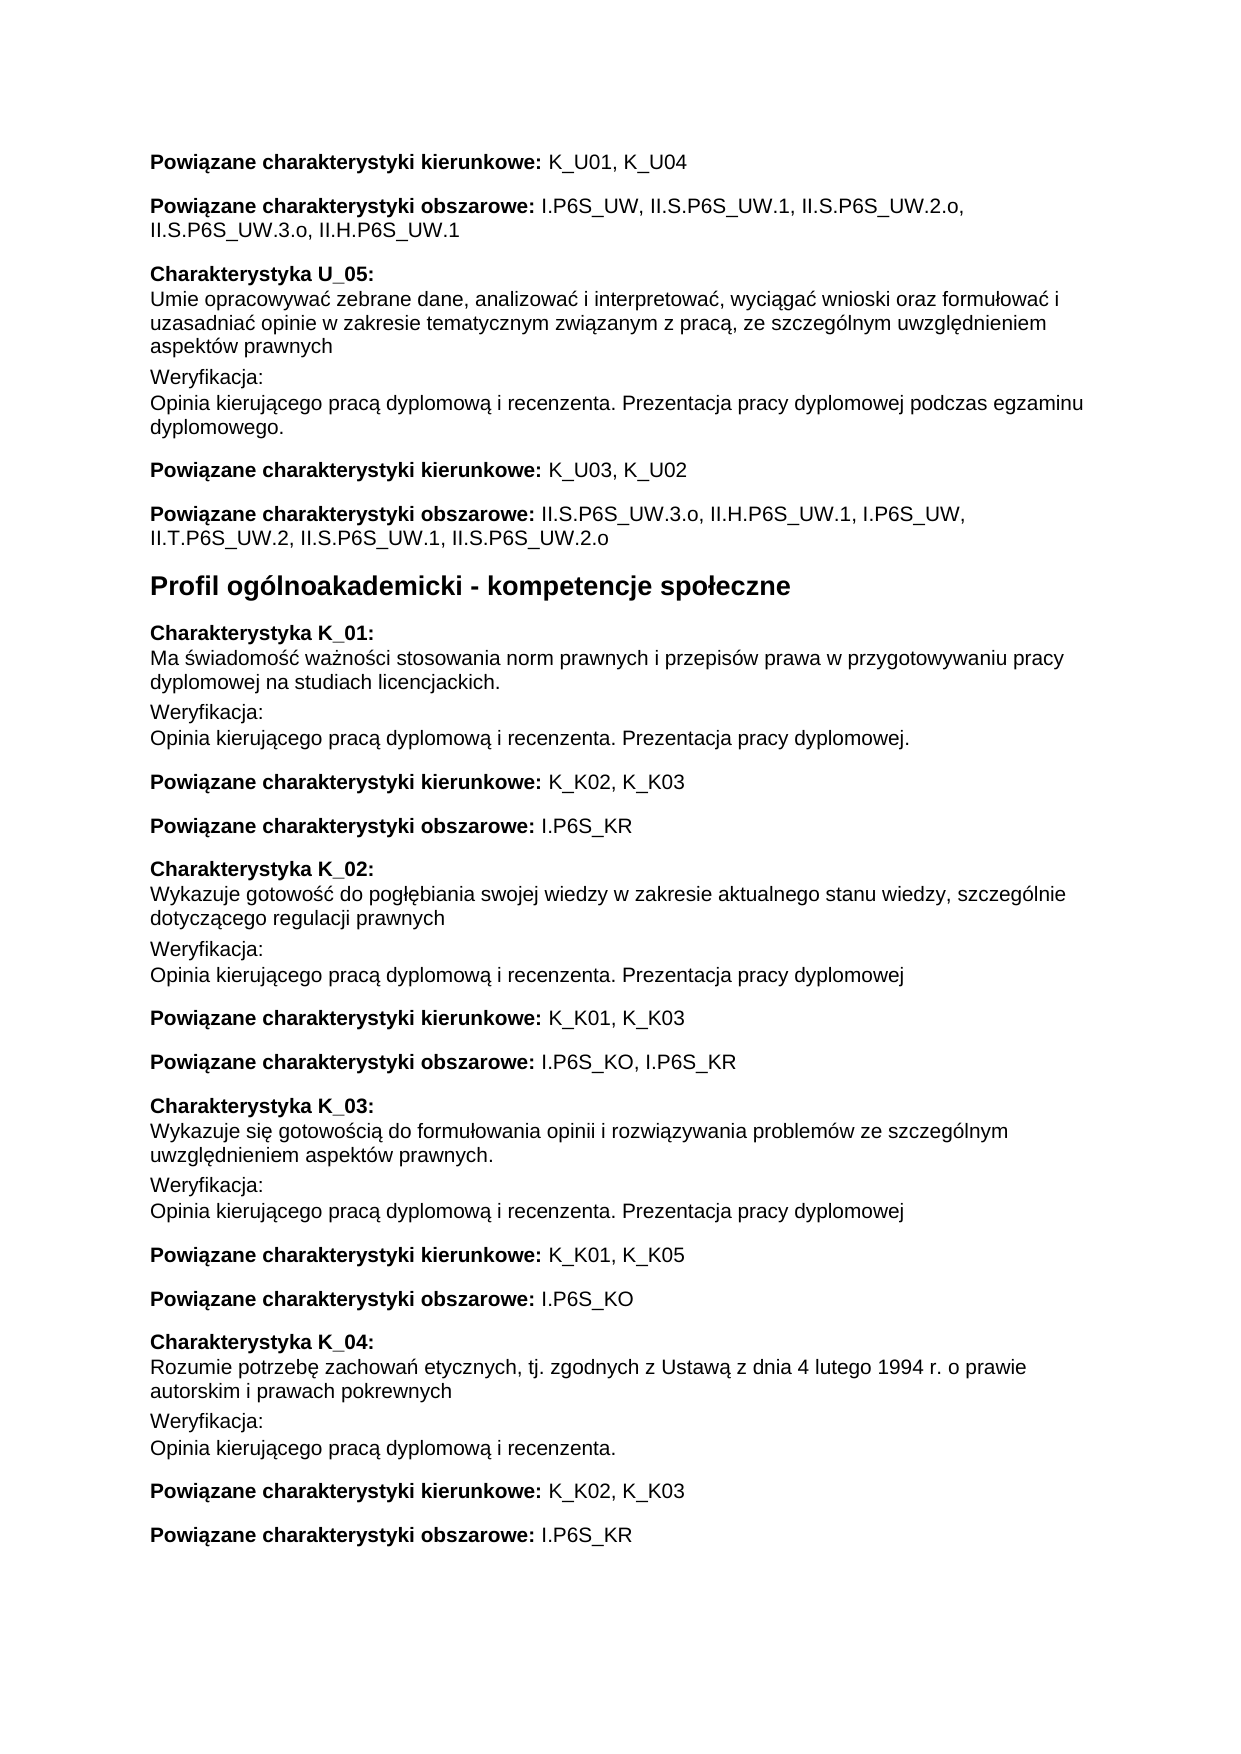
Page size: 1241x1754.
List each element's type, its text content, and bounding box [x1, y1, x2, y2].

text Powiązane charakterystyki kierunkowe: K_U03, K_U02 [150, 458, 1090, 482]
text Umie opracowywać zebrane dane, analizować i interpretować, wyciągać wnioski oraz formułować i uzasadniać opinie w zakresie tematycznym związanym z pracą, ze szczególnym uwzględnieniem aspektów prawnych [150, 286, 1090, 358]
text Powiązane charakterystyki obszarowe: I.P6S_KO [150, 1286, 1090, 1310]
text Weryfikacja: [150, 936, 1090, 960]
text Powiązane charakterystyki obszarowe: II.S.P6S_UW.3.o, II.H.P6S_UW.1, I.P6S_UW, II.T.P6S_UW.2, II.S.P6S_UW.1, II.S.P6S_UW.2.o [150, 502, 1090, 550]
text Wykazuje gotowość do pogłębiania swojej wiedzy w zakresie aktualnego stanu wiedzy, szczególnie dotyczącego regulacji prawnych [150, 882, 1090, 930]
text Opinia kierującego pracą dyplomową i recenzenta. Prezentacja pracy dyplomowej podczas egzaminu dyplomowego. [150, 391, 1090, 438]
text Opinia kierującego pracą dyplomową i recenzenta. Prezentacja pracy dyplomowej [150, 1199, 1090, 1223]
text Charakterystyka U_05: [150, 261, 1090, 285]
text Charakterystyka K_01: [150, 621, 1090, 645]
text Powiązane charakterystyki kierunkowe: K_K02, K_K03 [150, 1479, 1090, 1503]
text Powiązane charakterystyki obszarowe: I.P6S_KR [150, 813, 1090, 837]
text Weryfikacja: [150, 700, 1090, 724]
text Weryfikacja: [150, 1173, 1090, 1197]
text Powiązane charakterystyki kierunkowe: K_U01, K_U04 [150, 150, 1090, 174]
text Ma świadomość ważności stosowania norm prawnych i przepisów prawa w przygotowywaniu pracy dyplomowej na studiach licencjackich. [150, 646, 1090, 694]
text Charakterystyka K_04: [150, 1330, 1090, 1354]
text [150, 1435, 1090, 1459]
text Powiązane charakterystyki obszarowe: I.P6S_KR [150, 1523, 1090, 1547]
text Opinia kierującego pracą dyplomową i recenzenta. Prezentacja pracy dyplomowej. [150, 726, 1090, 750]
text Powiązane charakterystyki obszarowe: I.P6S_UW, II.S.P6S_UW.1, II.S.P6S_UW.2.o, II.S.P6S_UW.3.o, II.H.P6S_UW.1 [150, 194, 1090, 242]
text Powiązane charakterystyki obszarowe: I.P6S_KO, I.P6S_KR [150, 1050, 1090, 1074]
text Wykazuje się gotowością do formułowania opinii i rozwiązywania problemów ze szczególnym uwzględnieniem aspektów prawnych. [150, 1119, 1090, 1167]
subtitle Profil ogólnoakademicki - kompetencje społeczne [150, 570, 1090, 601]
text Weryfikacja: [150, 364, 1090, 388]
text Charakterystyka K_03: [150, 1094, 1090, 1118]
text Weryfikacja: [150, 1409, 1090, 1433]
text Opinia kierującego pracą dyplomową i recenzenta. Prezentacja pracy dyplomowej [150, 962, 1090, 986]
text Powiązane charakterystyki kierunkowe: K_K02, K_K03 [150, 770, 1090, 794]
text Powiązane charakterystyki kierunkowe: K_K01, K_K05 [150, 1243, 1090, 1267]
text Powiązane charakterystyki kierunkowe: K_K01, K_K03 [150, 1006, 1090, 1030]
text Charakterystyka K_02: [150, 857, 1090, 881]
text Rozumie potrzebę zachowań etycznych, tj. zgodnych z Ustawą z dnia 4 lutego 1994 r. o prawie autorskim i prawach pokrewnych [150, 1355, 1090, 1403]
